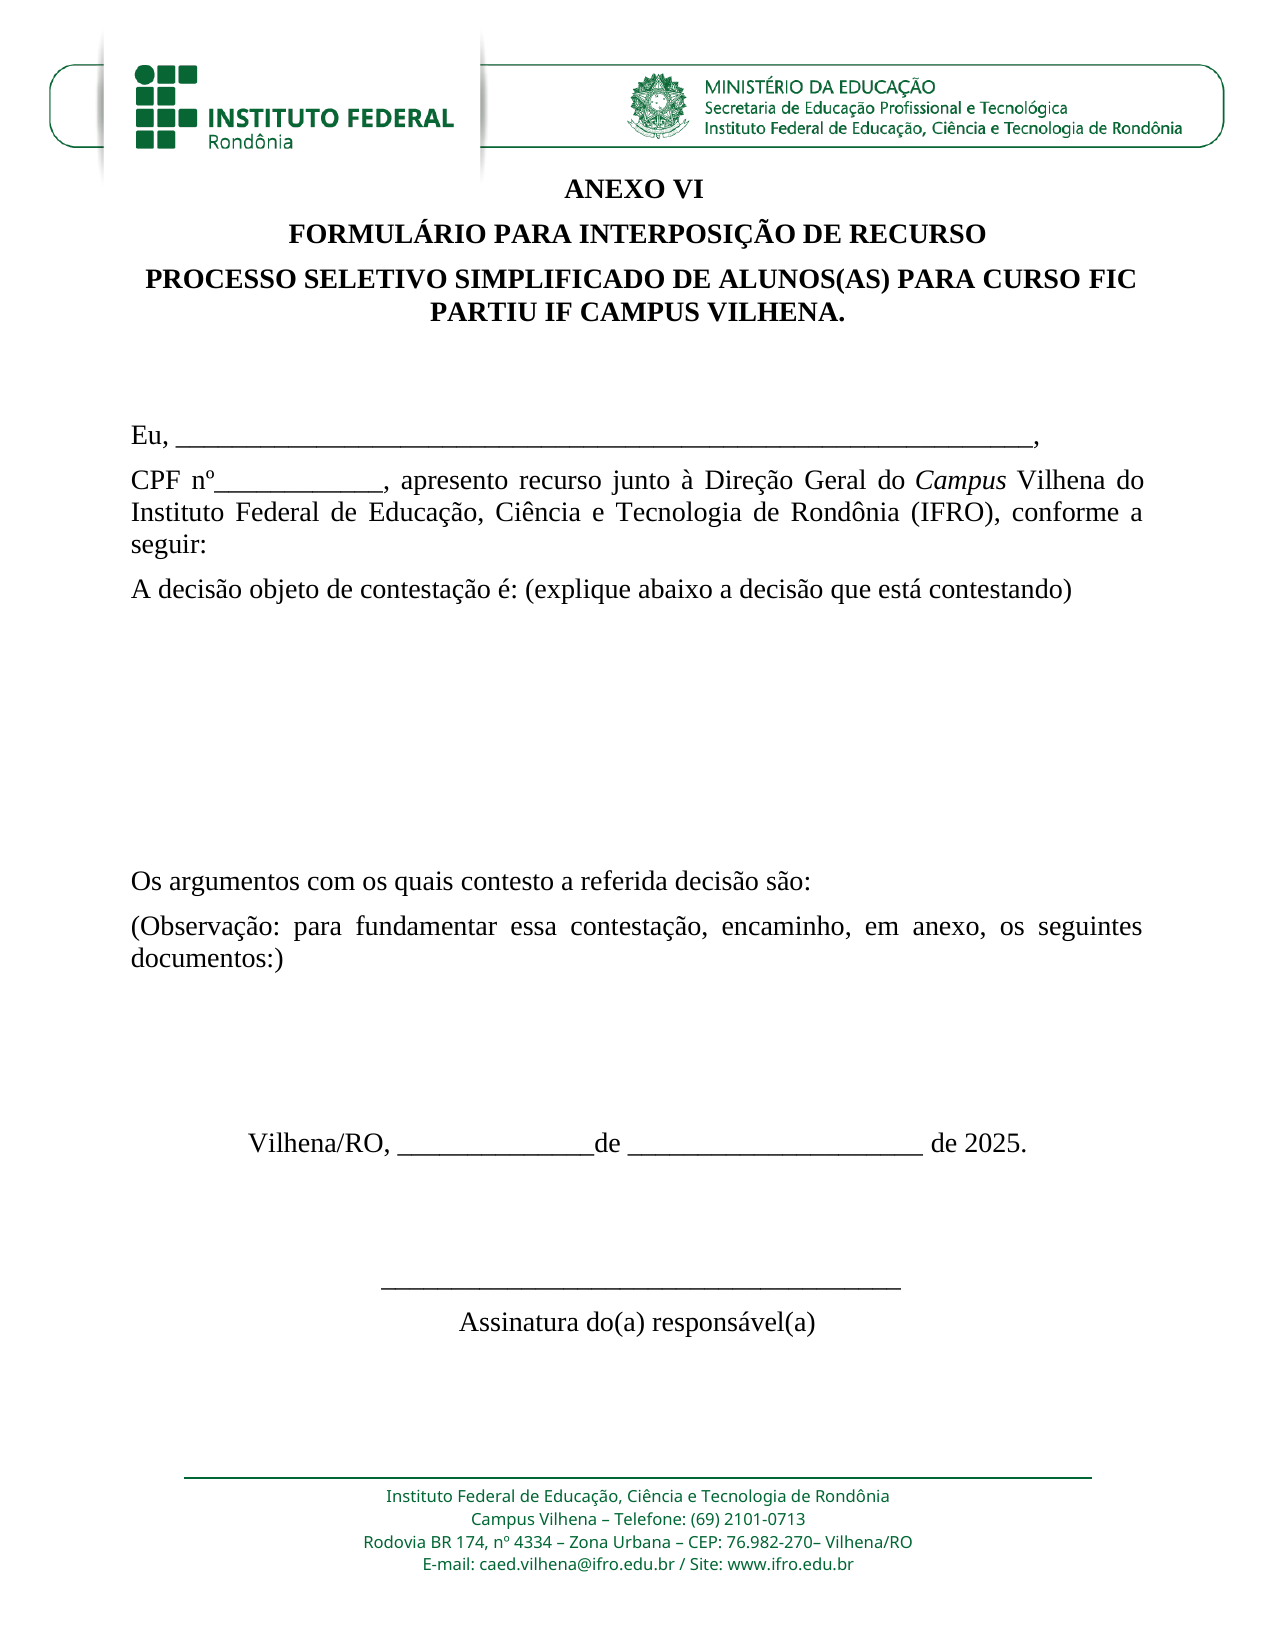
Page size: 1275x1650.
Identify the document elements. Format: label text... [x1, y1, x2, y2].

text Assinatura do(a) responsável(a) [131, 1305, 1144, 1338]
picture [0, 0, 1275, 207]
text Eu, _____________________________________________________________, [131, 418, 1144, 450]
text ANEXO VI [131, 173, 1144, 205]
text Vilhena/RO, ______________de _____________________ de 2025. [131, 1126, 1144, 1158]
text CPF nº____________, apresento recurso junto à Direção Geral do Campus Vilhena do Instituto Federal de Educação, Ciência e Tecnologia de Rondônia (IFRO), conforme a seguir: [131, 463, 1144, 560]
text Os argumentos com os quais contesto a referida decisão são: [131, 864, 1144, 896]
text PROCESSO SELETIVO SIMPLIFICADO DE ALUNOS(AS) PARA CURSO FIC PARTIU IF CAMPUS VILHENA. [131, 262, 1144, 327]
text A decisão objeto de contestação é: (explique abaixo a decisão que está contestando) [131, 572, 1144, 605]
text (Observação: para fundamentar essa contestação, encaminho, em anexo, os seguintes documentos:) [131, 908, 1144, 973]
text FORMULÁRIO PARA INTERPOSIÇÃO DE RECURSO [131, 217, 1144, 250]
text _____________________________________ [131, 1260, 1144, 1293]
